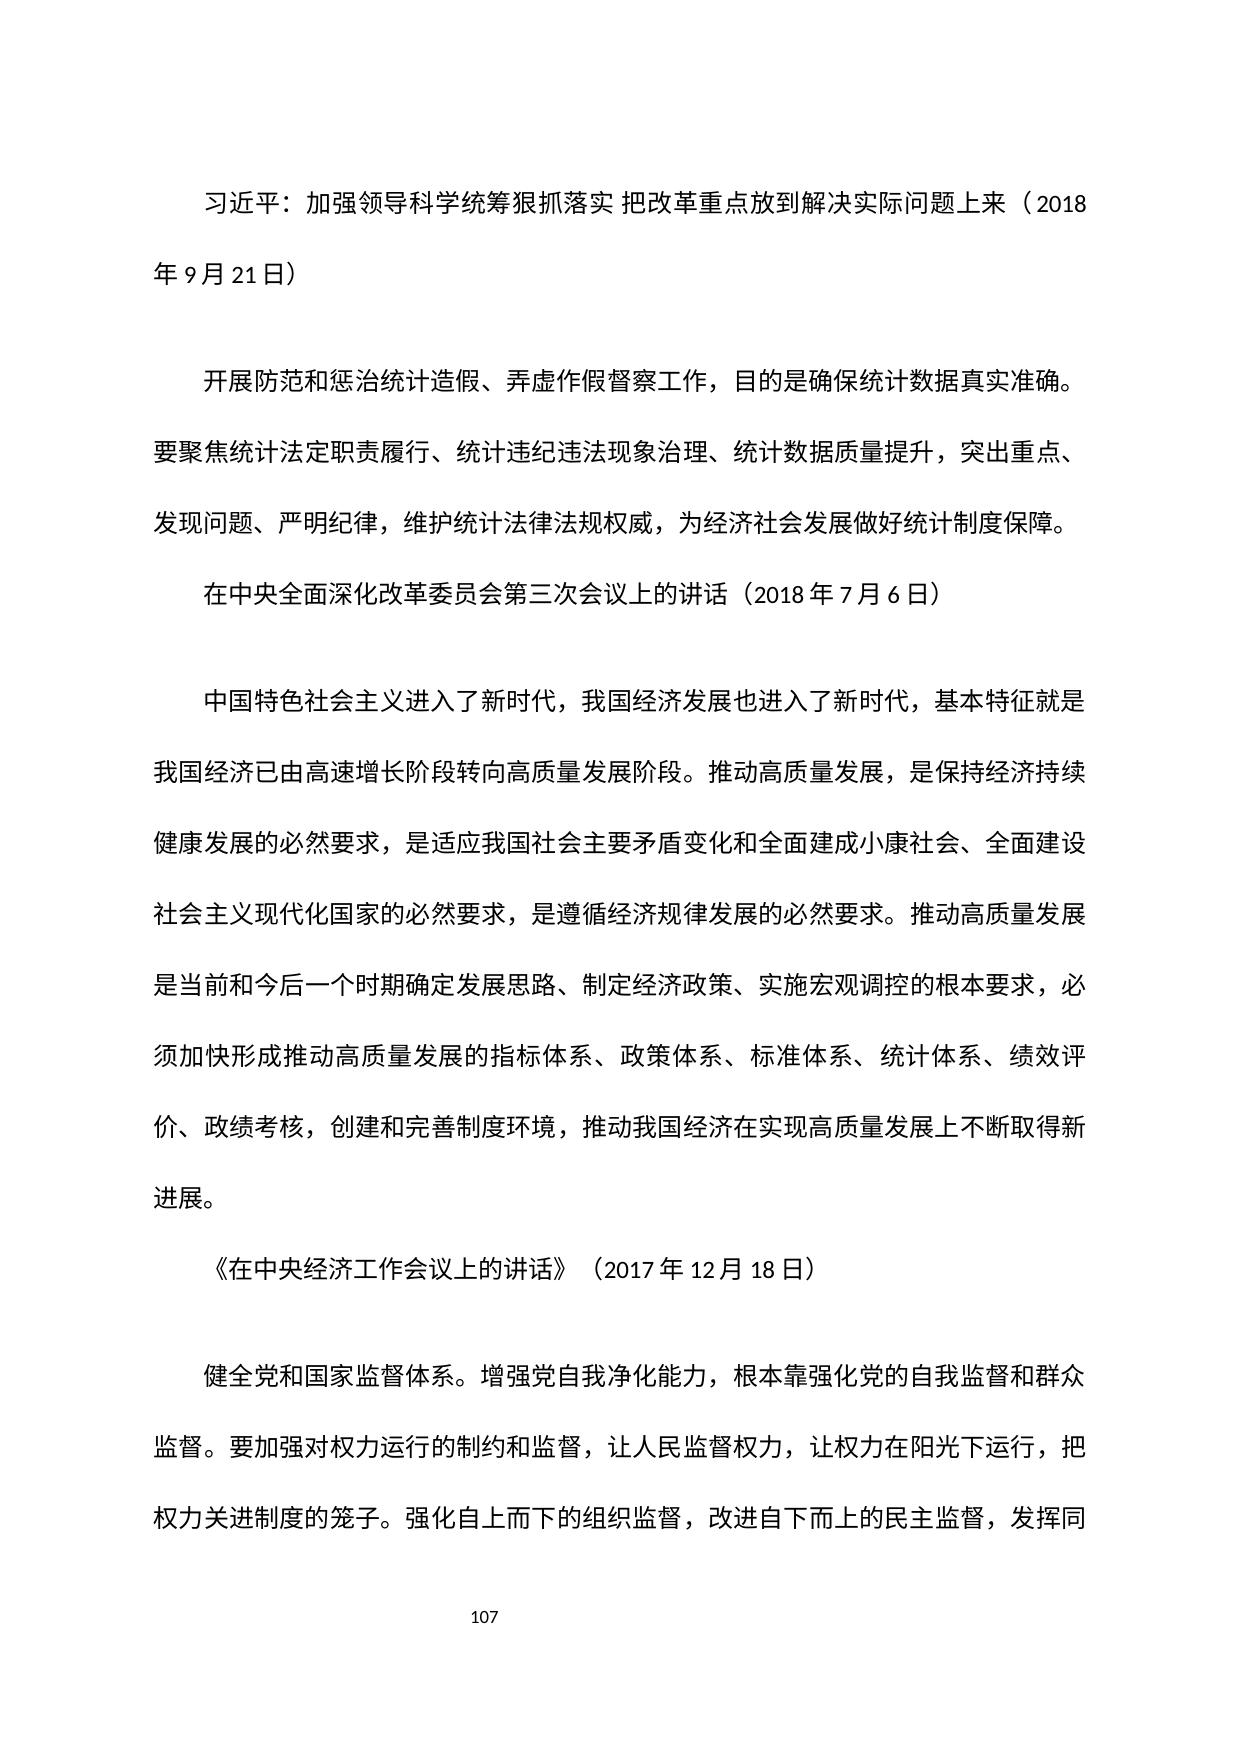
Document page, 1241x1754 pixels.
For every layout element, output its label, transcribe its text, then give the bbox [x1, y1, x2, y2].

list 在中央全面深化改革委员会第三次会议上的讲话（2018年7月6日） [153, 557, 1087, 628]
list 《在中央经济工作会议上的讲话》（2017年12月18日） [153, 1232, 1087, 1303]
list 习近平：加强领导科学统筹狠抓落实 把改革重点放到解决实际问题上来（2018年9月21日） [153, 167, 1087, 309]
list 开展防范和惩治统计造假、弄虚作假督察工作，目的是确保统计数据真实准确。要聚焦统计法定职责履行、统计违纪违法现象治理、统计数据质量提升，突出重点、发现问题、严明纪律，维护统计法律法规权威，为经济社会发展做好统计制度保障。 [153, 344, 1087, 557]
list 中国特色社会主义进入了新时代，我国经济发展也进入了新时代，基本特征就是我国经济已由高速增长阶段转向高质量发展阶段。推动高质量发展，是保持经济持续健康发展的必然要求，是适应我国社会主要矛盾变化和全面建成小康社会、全面建设社会主义现代化国家的必然要求，是遵循经济规律发展的必然要求。推动高质量发展是当前和今后一个时期确定发展思路、制定经济政策、实施宏观调控的根本要求，必须加快形成推动高质量发展的指标体系、政策体系、标准体系、统计体系、绩效评价、政绩考核，创建和完善制度环境，推动我国经济在实现高质量发展上不断取得新进展。 [153, 664, 1087, 1232]
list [153, 1339, 1087, 1552]
